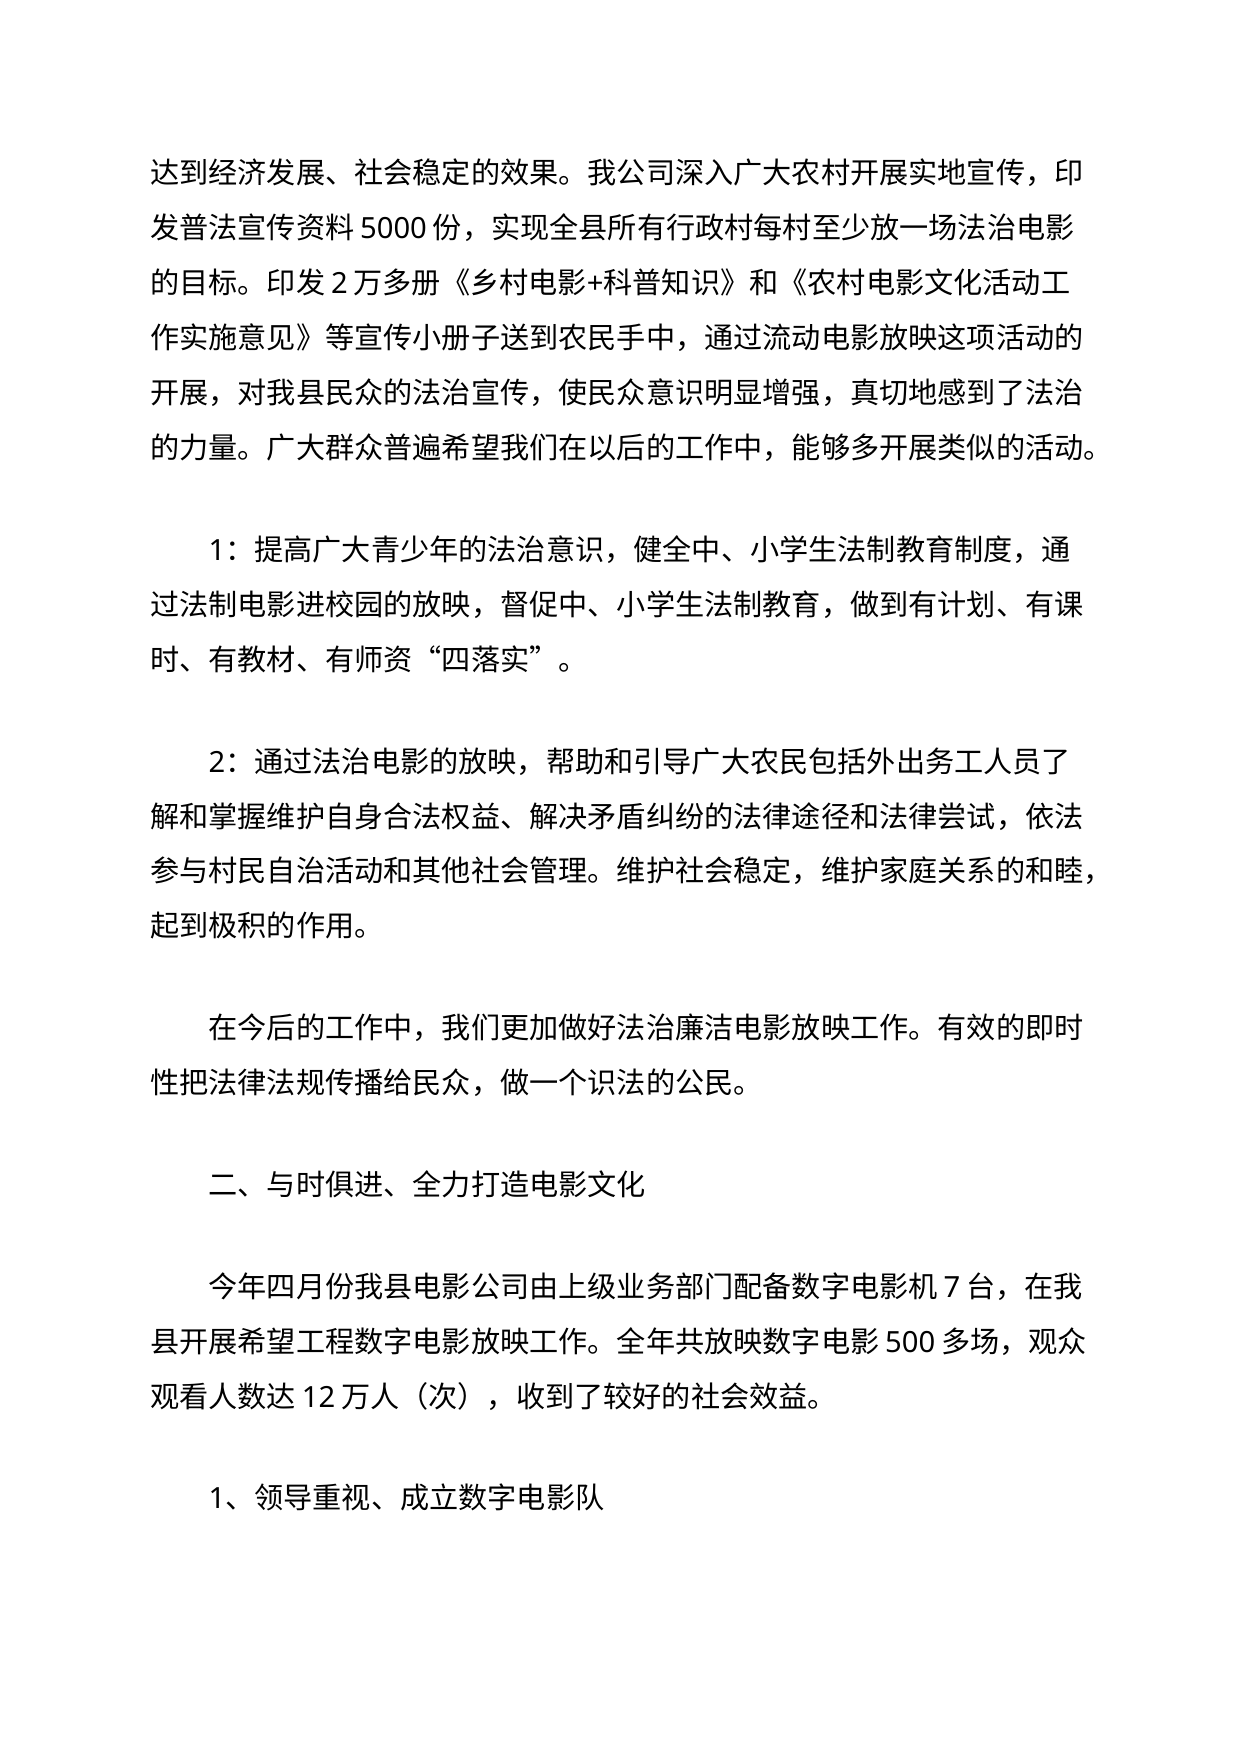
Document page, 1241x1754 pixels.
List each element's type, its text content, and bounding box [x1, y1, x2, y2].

text 2：通过法治电影的放映，帮助和引导广大农民包括外出务工人员了解和掌握维护自身合法权益、解决矛盾纠纷的法律途径和法律尝试，依法参与村民自治活动和其他社会管理。维护社会稳定，维护家庭关系的和睦，起到极积的作用。 [150, 738, 1090, 945]
text 在今后的工作中，我们更加做好法治廉洁电影放映工作。有效的即时性把法律法规传播给民众，做一个识法的公民。 [150, 1005, 1090, 1102]
text 1、领导重视、成立数字电影队 [150, 1475, 1090, 1517]
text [150, 150, 1090, 467]
text 今年四月份我县电影公司由上级业务部门配备数字电影机7台，在我县开展希望工程数字电影放映工作。全年共放映数字电影500多场，观众观看人数达12万人（次），收到了较好的社会效益。 [150, 1263, 1090, 1416]
text 二、与时俱进、全力打造电影文化 [150, 1161, 1090, 1204]
text 1：提高广大青少年的法治意识，健全中、小学生法制教育制度，通过法制电影进校园的放映，督促中、小学生法制教育，做到有计划、有课时、有教材、有师资“四落实”。 [150, 526, 1090, 679]
